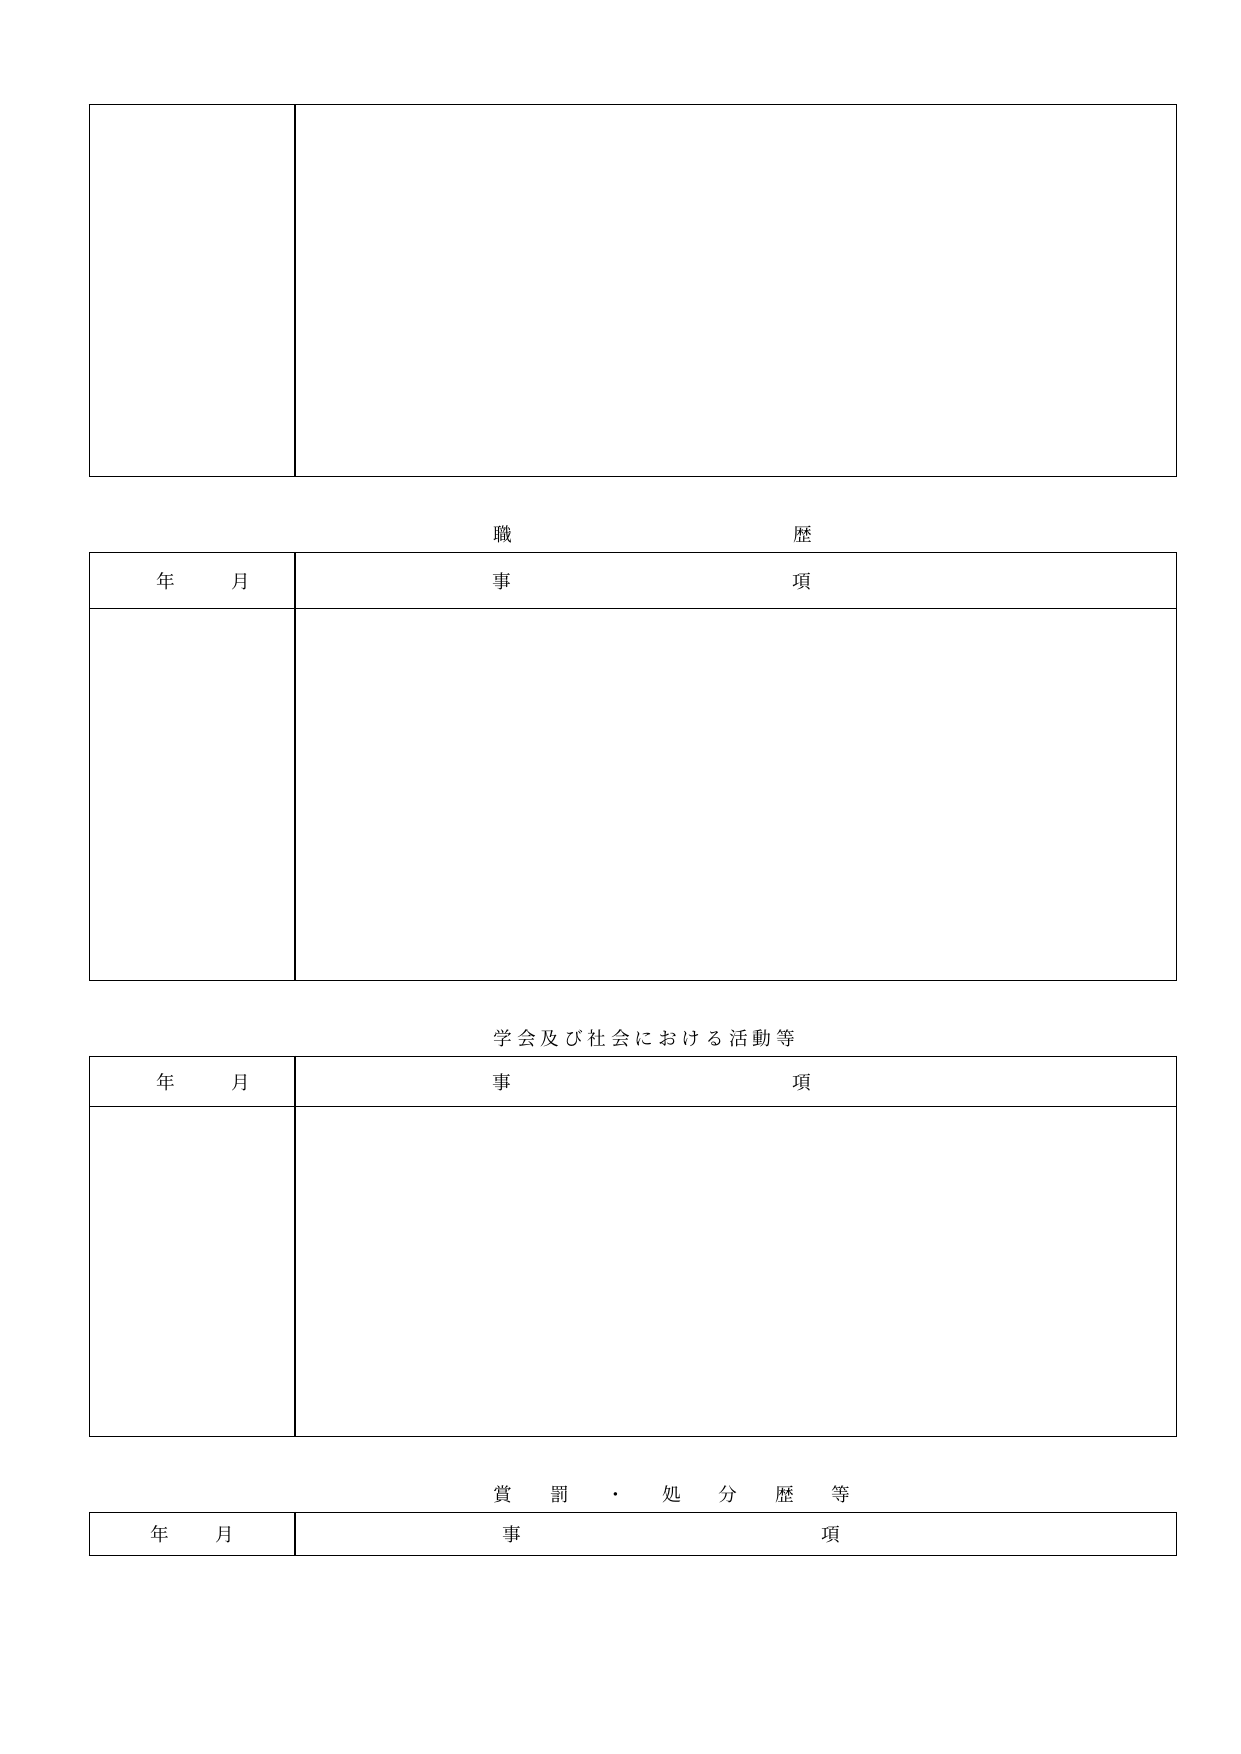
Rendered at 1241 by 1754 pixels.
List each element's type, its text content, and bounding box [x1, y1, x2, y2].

table_cell [90, 105, 294, 476]
table_cell [296, 1107, 1176, 1436]
table_cell 事 項 [296, 553, 1176, 608]
table_cell 事 項 [296, 1513, 1176, 1555]
table_cell [90, 1107, 294, 1436]
table_cell 学 会 及 び 社 会 に お け る 活 動 等 [89, 981, 1176, 1056]
table_cell 職 歴 [89, 477, 1176, 552]
table_cell 事 項 [296, 1057, 1176, 1106]
table_cell [296, 609, 1176, 979]
table_cell 賞 罰 ・ 処 分 歴 等 [89, 1437, 1176, 1512]
table_cell [90, 609, 294, 979]
table_cell [296, 105, 1176, 476]
table_cell 年 月 [90, 1057, 294, 1106]
table_cell 年 月 [90, 553, 294, 608]
table_cell 年 月 [90, 1513, 294, 1555]
